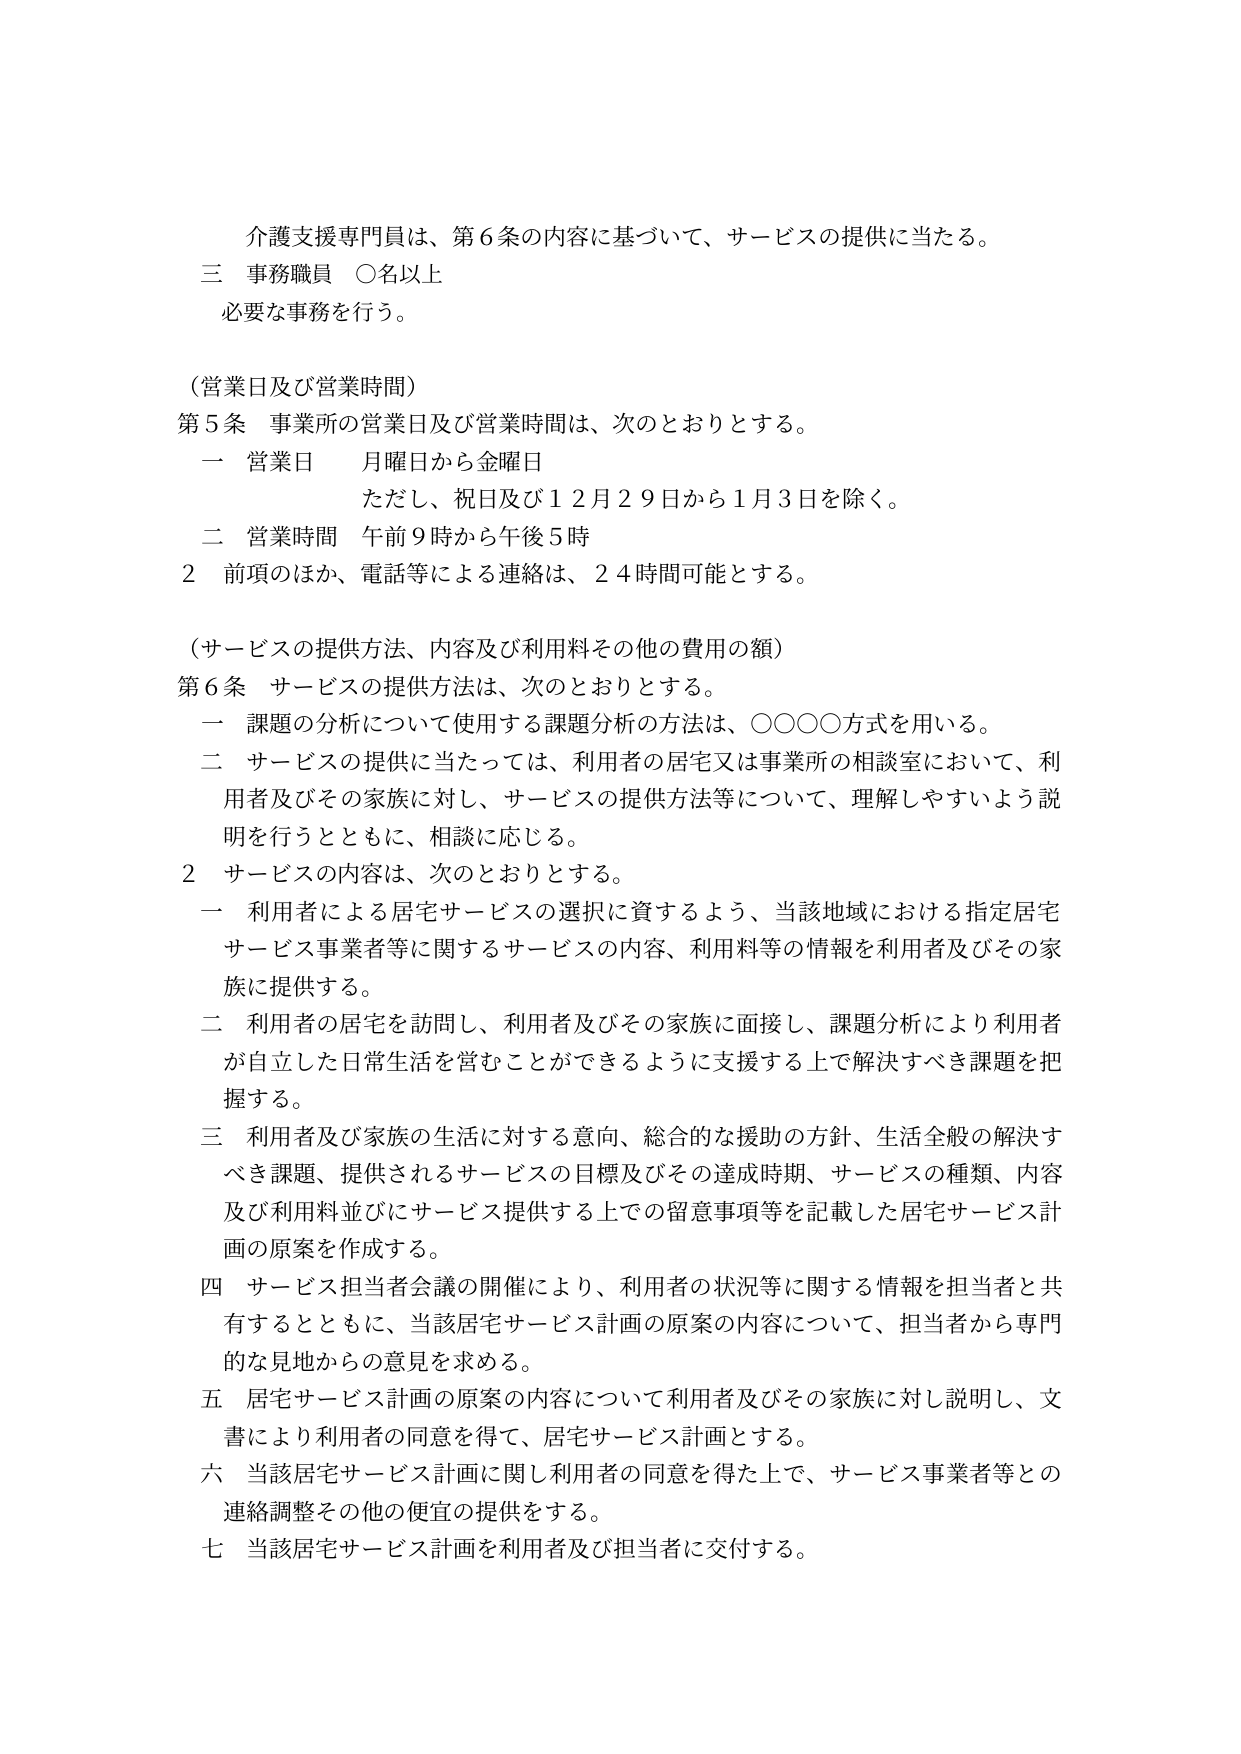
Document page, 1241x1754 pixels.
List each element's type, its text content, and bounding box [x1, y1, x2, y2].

text ２ 前項のほか、電話等による連絡は、２４時間可能とする。 [177, 554, 1063, 592]
text ただし、祝日及び１２月２９日から１月３日を除く。 [177, 479, 1063, 517]
text 四 サービス担当者会議の開催により、利用者の状況等に関する情報を担当者と共有するとともに、当該居宅サービス計画の原案の内容について、担当者から専門的な見地からの意見を求める。 [200, 1267, 1063, 1379]
text 二 サービスの提供に当たっては、利用者の居宅又は事業所の相談室において、利用者及びその家族に対し、サービスの提供方法等について、理解しやすいよう説明を行うとともに、相談に応じる。 [200, 742, 1063, 854]
text 一 利用者による居宅サービスの選択に資するよう、当該地域における指定居宅サービス事業者等に関するサービスの内容、利用料等の情報を利用者及びその家族に提供する。 [200, 892, 1063, 1004]
text （サービスの提供方法、内容及び利用料その他の費用の額） [177, 629, 1063, 667]
text 一 営業日 月曜日から金曜日 [177, 442, 1063, 479]
text ２ サービスの内容は、次のとおりとする。 [177, 854, 1063, 892]
text 七 当該居宅サービス計画を利用者及び担当者に交付する。 [177, 1529, 1063, 1567]
text 必要な事務を行う。 [177, 292, 1063, 329]
text 一 課題の分析について使用する課題分析の方法は、○○○○方式を用いる。 [177, 704, 1063, 742]
text 第６条 サービスの提供方法は、次のとおりとする。 [177, 667, 1063, 704]
text 二 利用者の居宅を訪問し、利用者及びその家族に面接し、課題分析により利用者が自立した日常生活を営むことができるように支援する上で解決すべき課題を把握する。 [200, 1004, 1063, 1117]
text 二 営業時間 午前９時から午後５時 [177, 517, 1063, 554]
text （営業日及び営業時間） [177, 367, 1063, 404]
text 介護支援専門員は、第６条の内容に基づいて、サービスの提供に当たる。 [222, 217, 1063, 254]
text 三 事務職員 ○名以上 [177, 254, 1063, 292]
text 三 利用者及び家族の生活に対する意向、総合的な援助の方針、生活全般の解決すべき課題、提供されるサービスの目標及びその達成時期、サービスの種類、内容及び利用料並びにサービス提供する上での留意事項等を記載した居宅サービス計画の原案を作成する。 [200, 1117, 1063, 1267]
text 六 当該居宅サービス計画に関し利用者の同意を得た上で、サービス事業者等との連絡調整その他の便宜の提供をする。 [200, 1454, 1063, 1529]
text 五 居宅サービス計画の原案の内容について利用者及びその家族に対し説明し、文書により利用者の同意を得て、居宅サービス計画とする。 [200, 1379, 1063, 1454]
text 第５条 事業所の営業日及び営業時間は、次のとおりとする。 [177, 404, 1063, 442]
